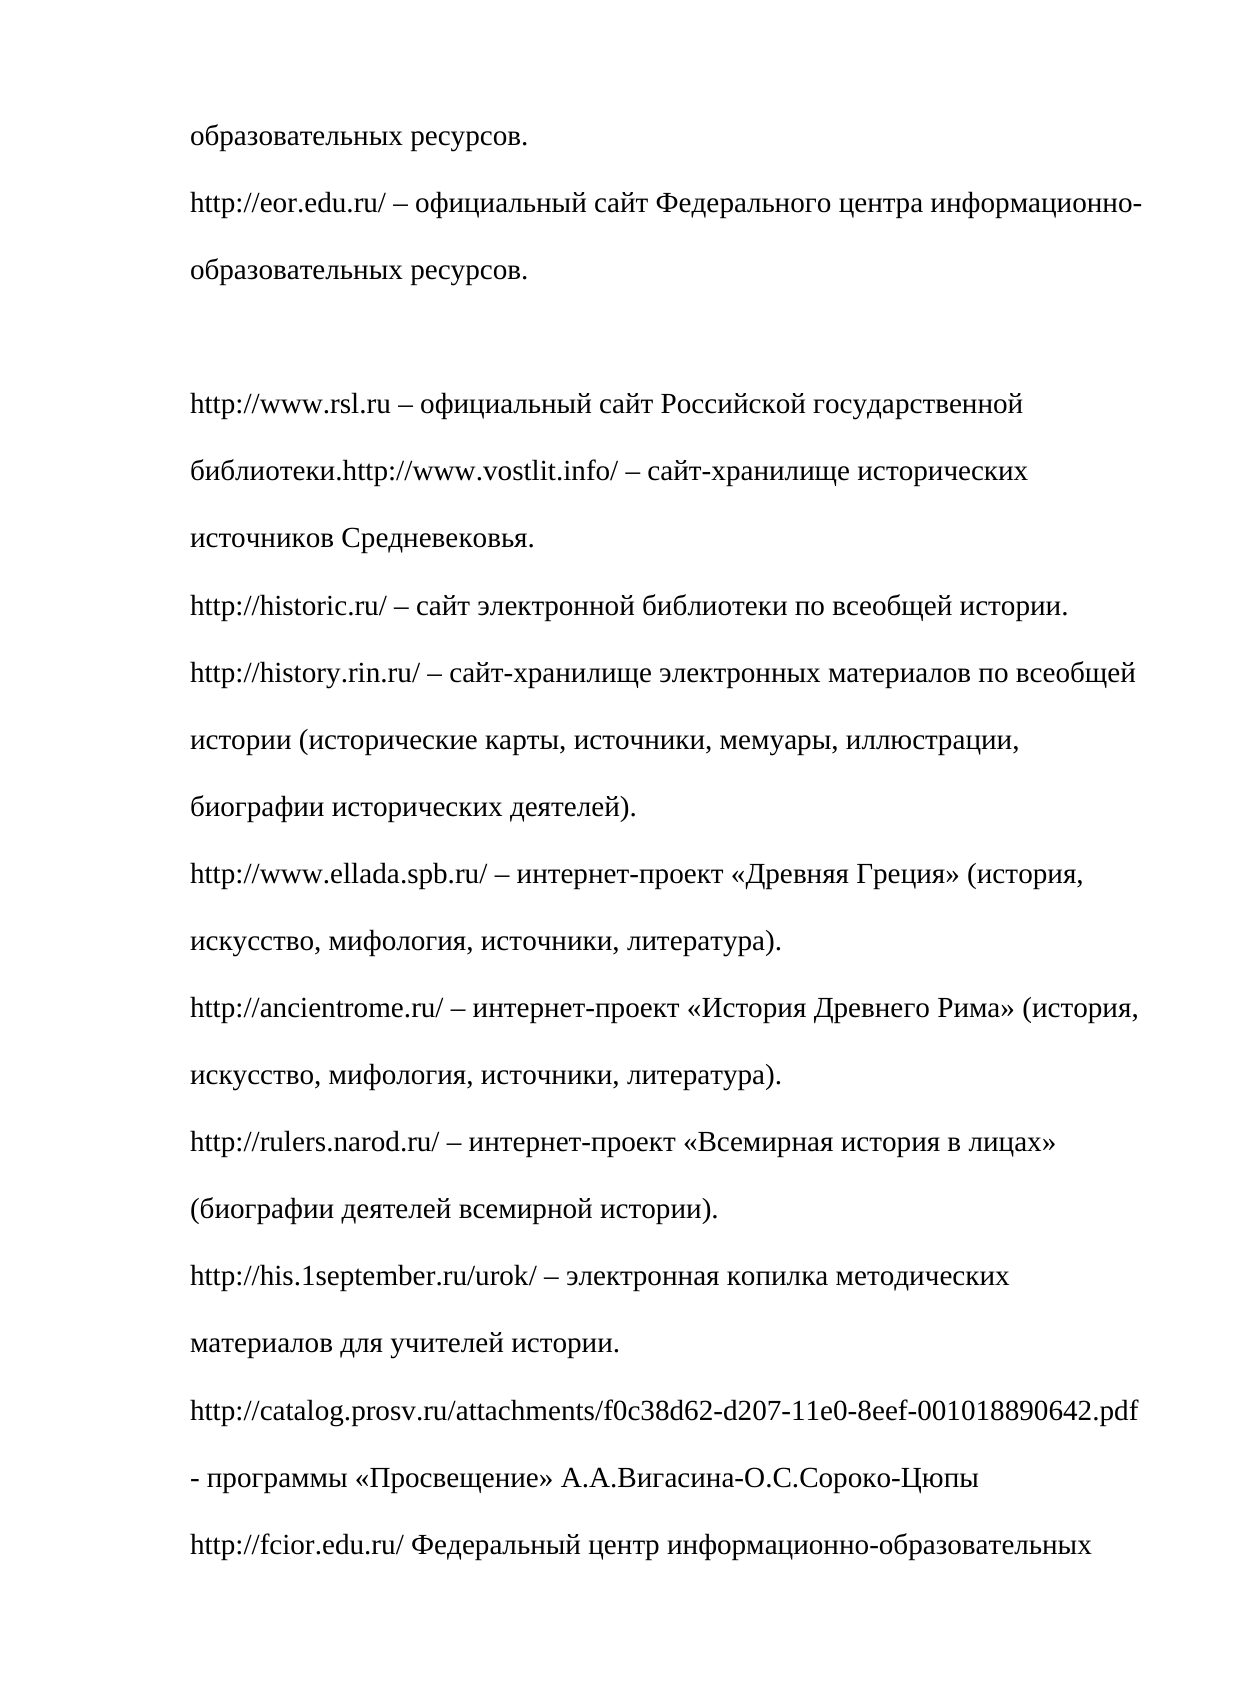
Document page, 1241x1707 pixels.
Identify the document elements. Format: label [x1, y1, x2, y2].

text [190, 118, 1152, 1560]
